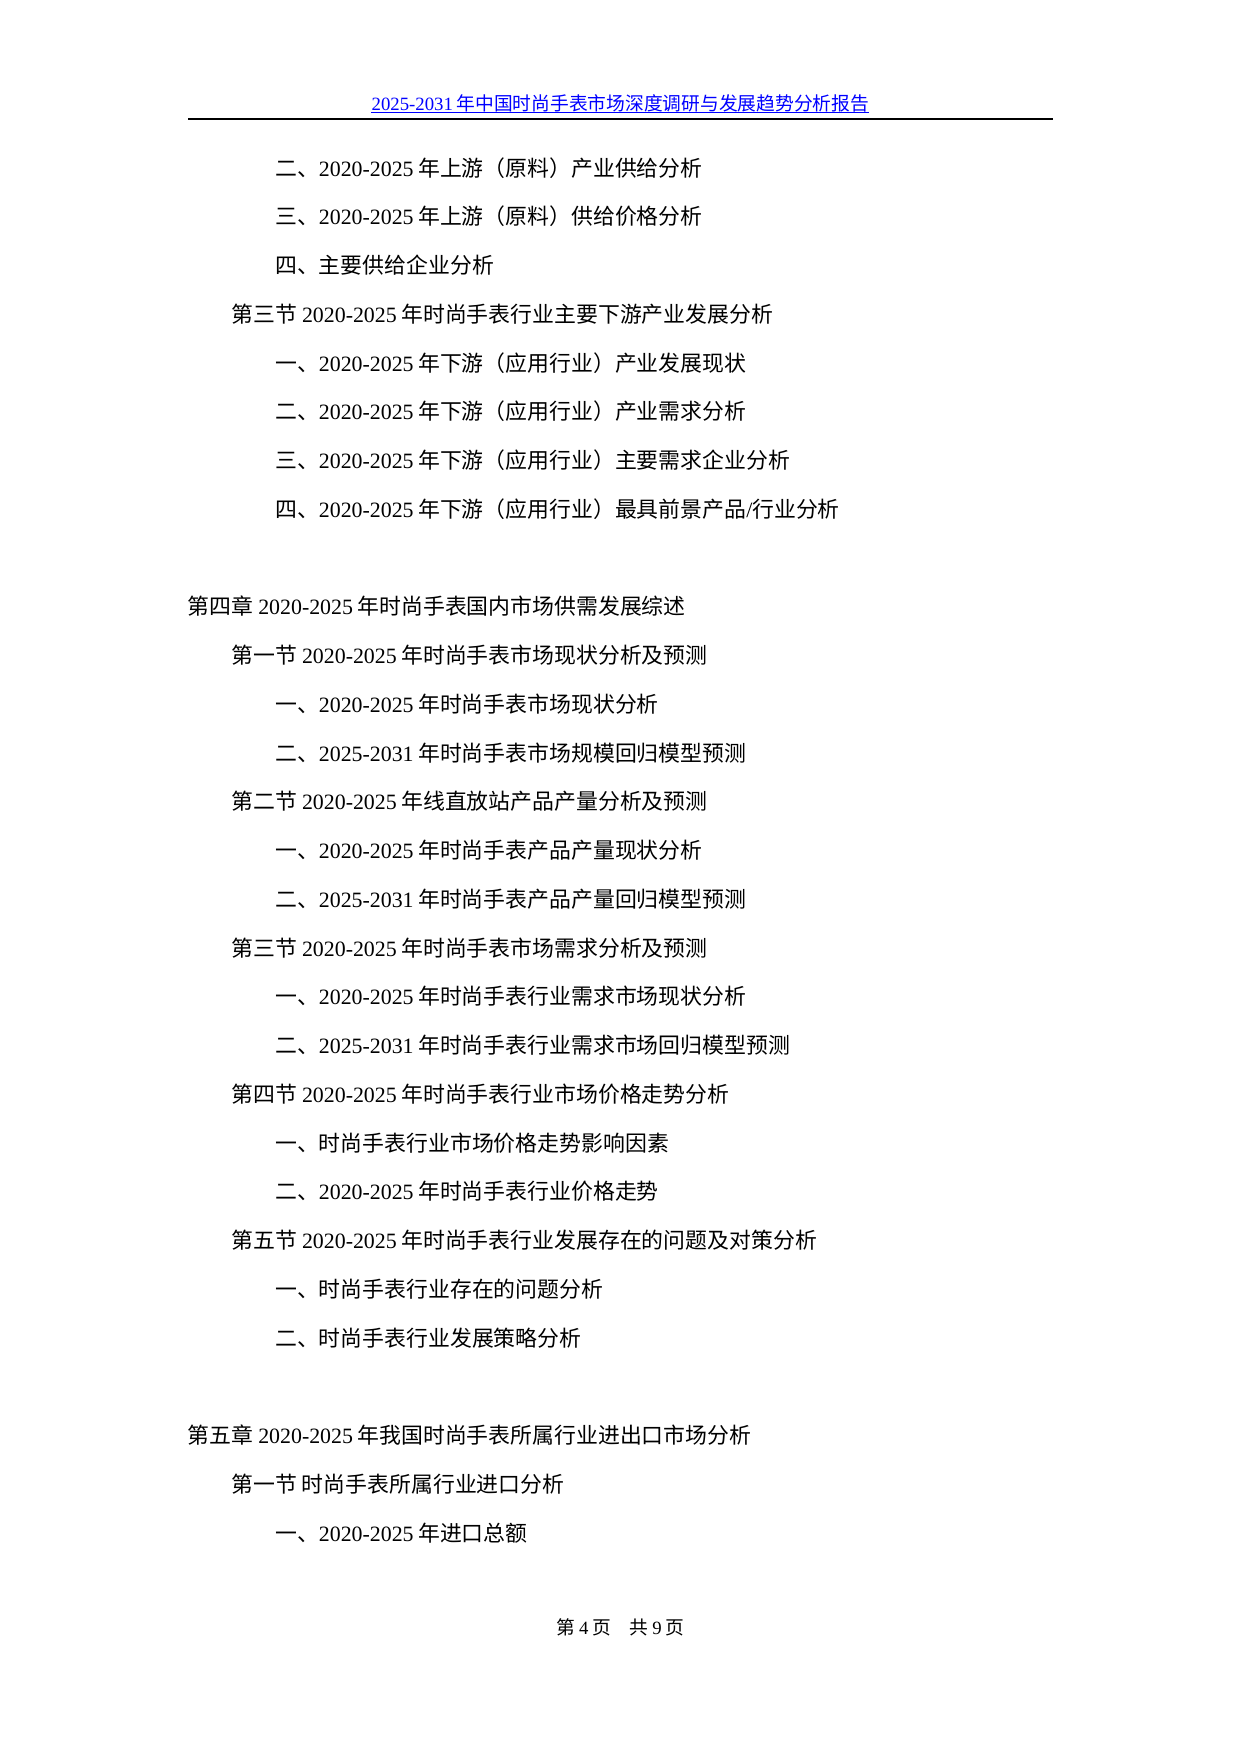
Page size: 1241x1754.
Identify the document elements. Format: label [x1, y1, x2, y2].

text [187, 150, 1053, 1548]
